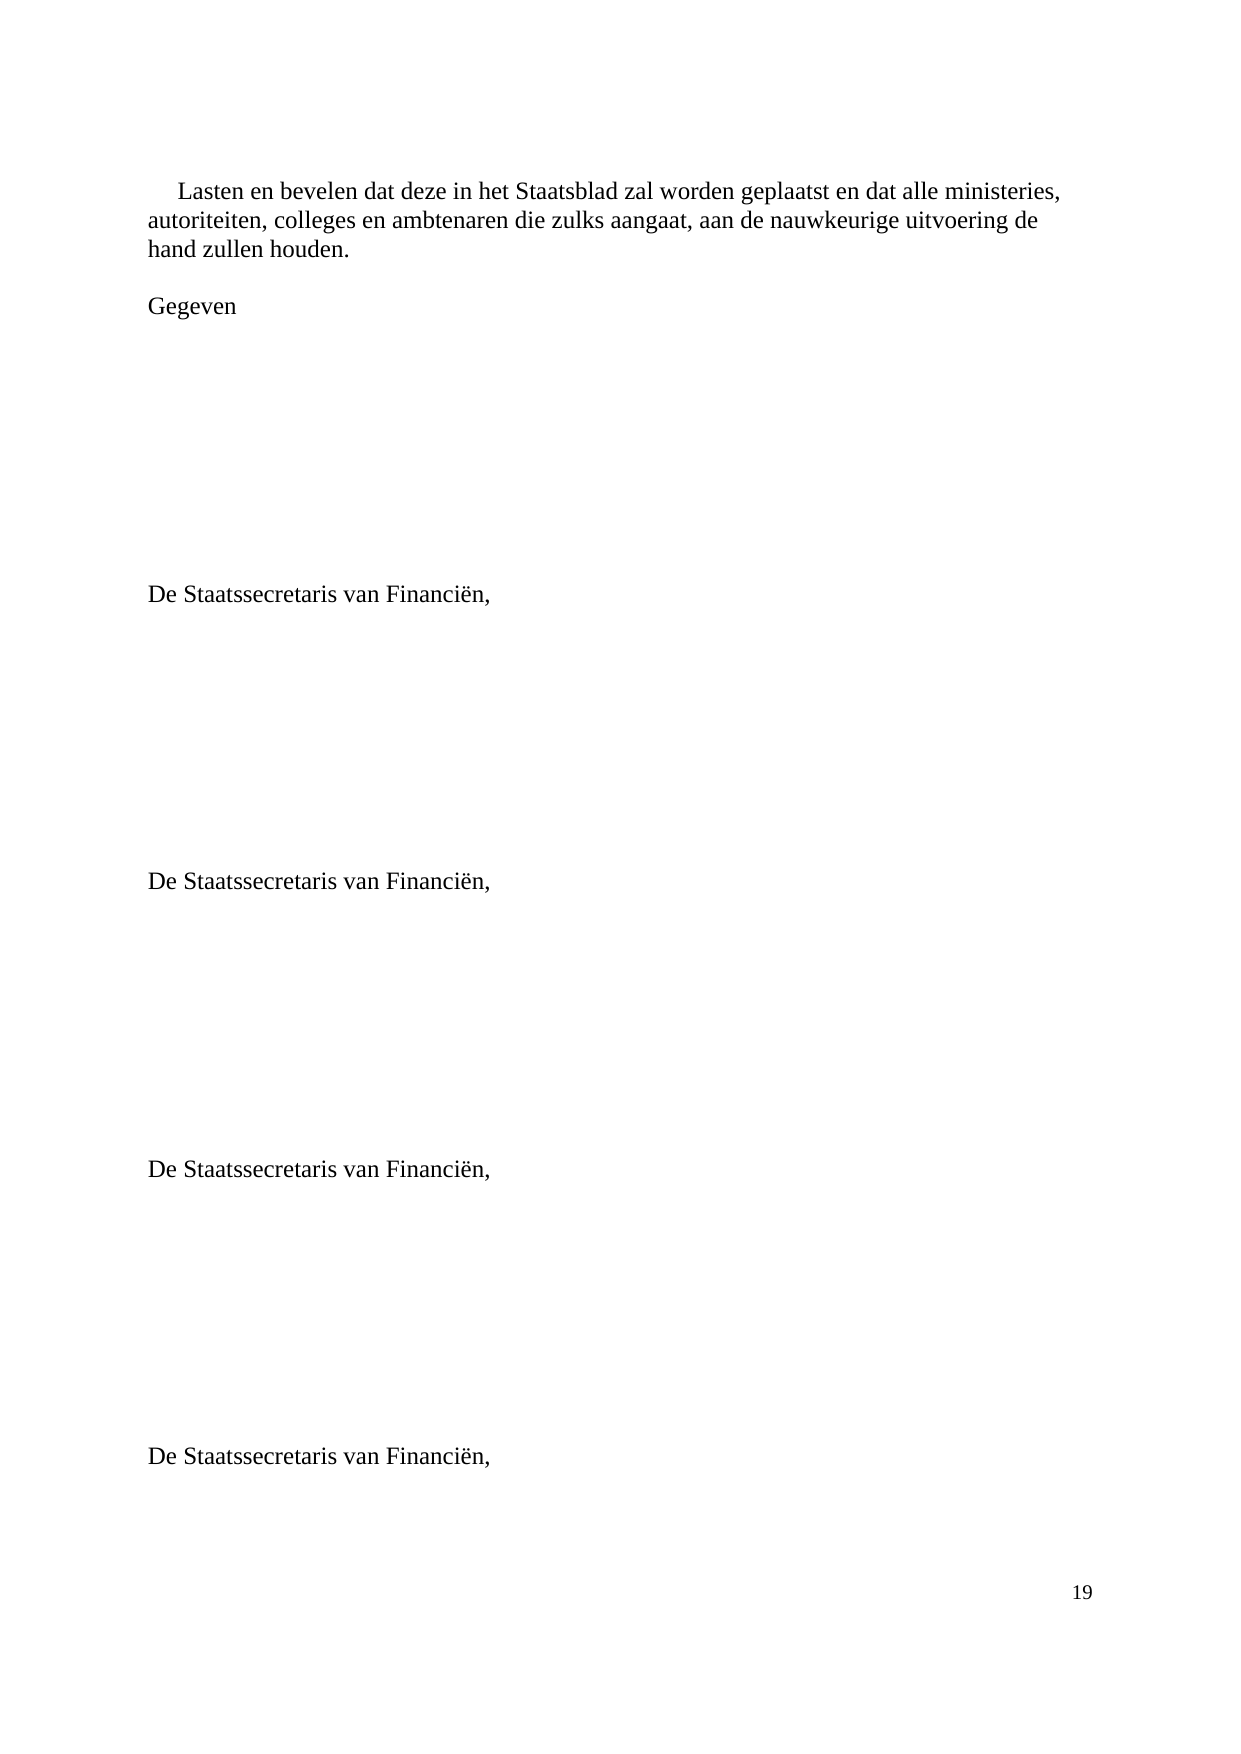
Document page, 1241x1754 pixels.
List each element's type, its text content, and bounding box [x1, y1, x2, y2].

text Lasten en bevelen dat deze in het Staatsblad zal worden geplaatst en dat alle ministeries, autoriteiten, colleges en ambtenaren die zulks aangaat, aan de nauwkeurige uitvoering de hand zullen houden. [148, 176, 1093, 263]
text De Staatssecretaris van Financiën, [148, 866, 1093, 895]
text De Staatssecretaris van Financiën, [148, 579, 1093, 608]
text Gegeven [148, 291, 1093, 320]
text De Staatssecretaris van Financiën, [148, 1154, 1093, 1183]
text De Staatssecretaris van Financiën, [148, 1441, 1093, 1470]
